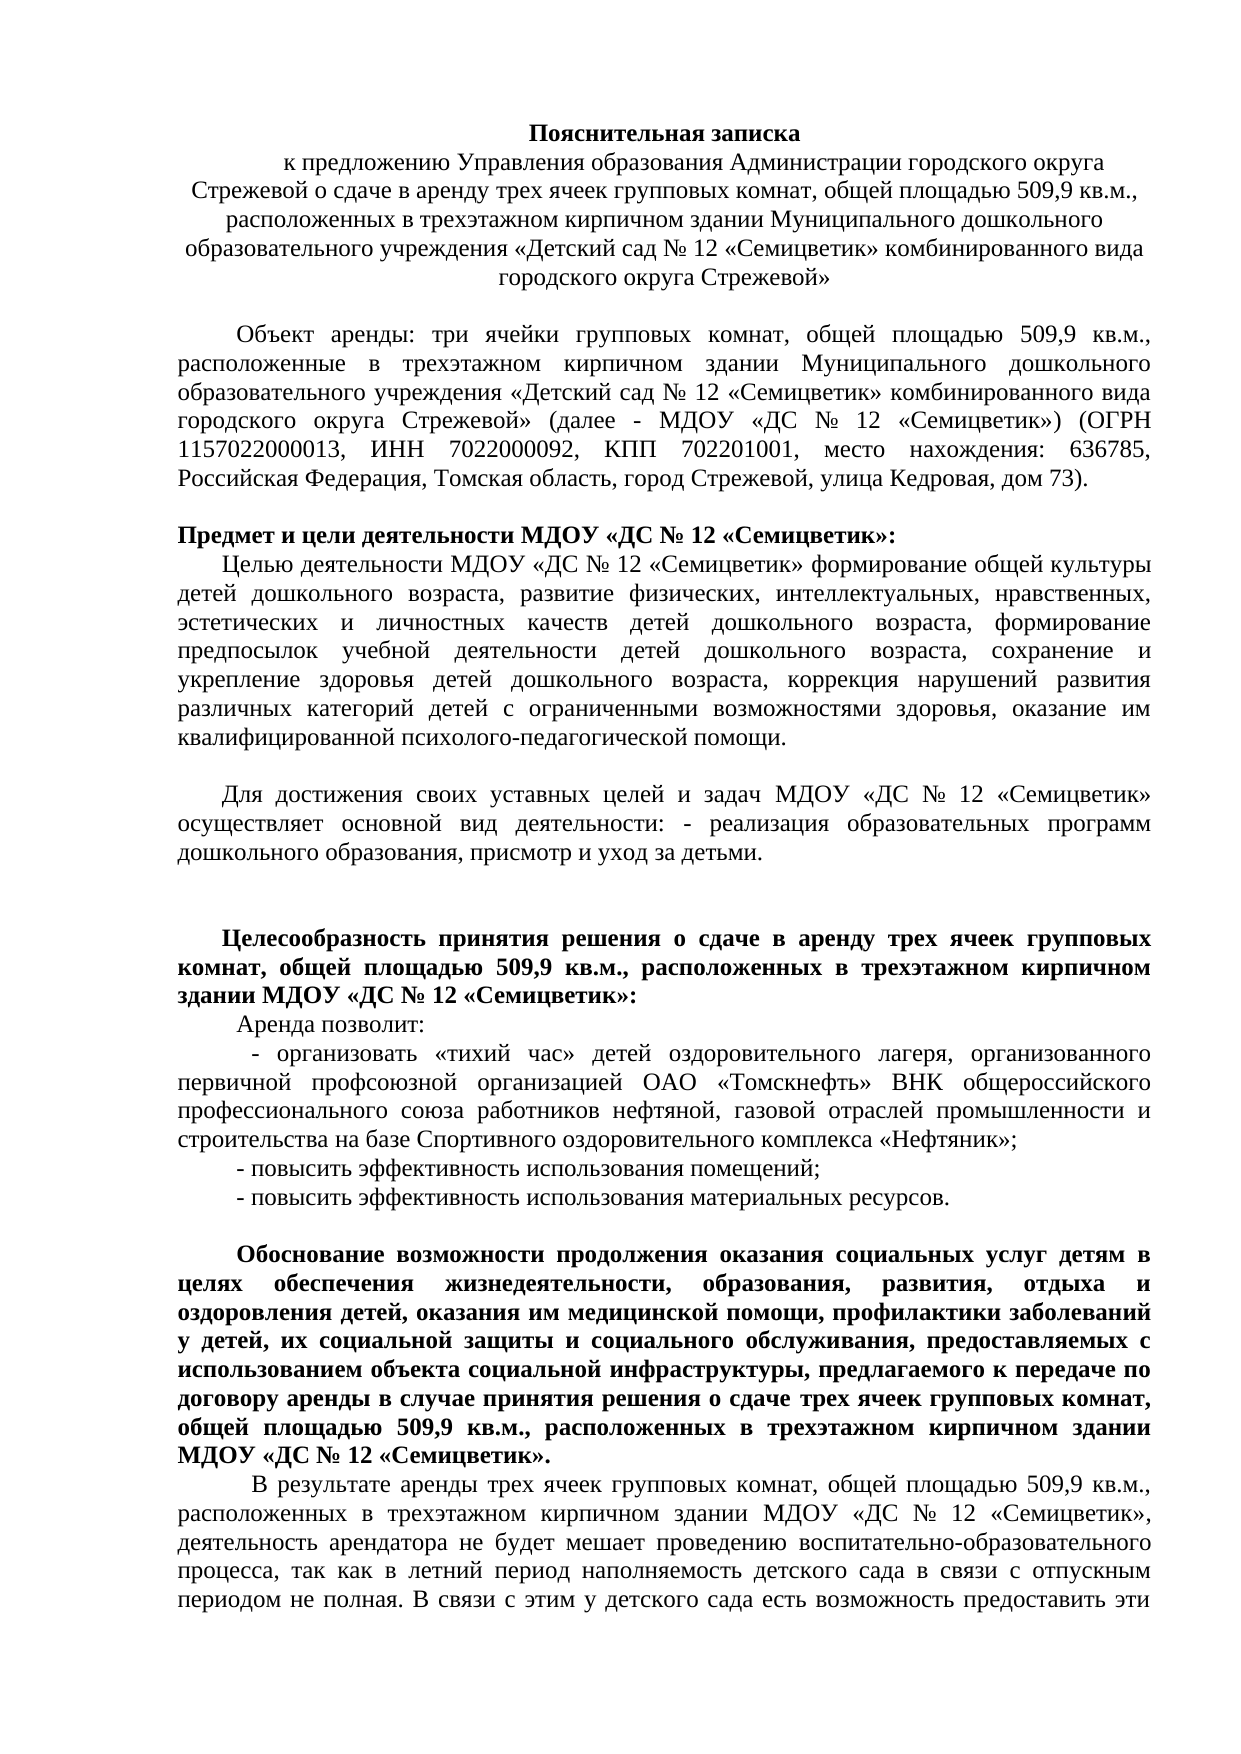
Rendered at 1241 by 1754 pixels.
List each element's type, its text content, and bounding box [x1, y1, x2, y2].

text Целесообразность принятия решения о сдаче в аренду трех ячеек групповых комнат, общей площадью 509,9 кв.м., расположенных в трехэтажном кирпичном здании МДОУ «ДС № 12 «Семицветик»: [177, 923, 1152, 1009]
text Обоснование возможности продолжения оказания социальных услуг детям в целях обеспечения жизнедеятельности, образования, развития, отдыха и оздоровления детей, оказания им медицинской помощи, профилактики заболеваний у детей, их социальной защиты и социального обслуживания, предоставляемых с использованием объекта социальной инфраструктуры, предлагаемого к передаче по договору аренды в случае принятия решения о сдаче трех ячеек групповых комнат, общей площадью 509,9 кв.м., расположенных в трехэтажном кирпичном здании МДОУ «ДС № 12 «Семицветик». [177, 1239, 1152, 1469]
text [177, 1469, 1152, 1613]
text Объект аренды: три ячейки групповых комнат, общей площадью 509,9 кв.м., расположенные в трехэтажном кирпичном здании Муниципального дошкольного образовательного учреждения «Детский сад № 12 «Семицветик» комбинированного вида городского округа Стрежевой» (далее - МДОУ «ДС № 12 «Семицветик») (ОГРН 1157022000013, ИНН 7022000092, КПП 702201001, место нахождения: 636785, Российская Федерация, Томская область, город Стрежевой, улица Кедровая, дом 73). [177, 319, 1152, 492]
text к предложению Управления образования Администрации городского округа Стрежевой о сдаче в аренду трех ячеек групповых комнат, общей площадью 509,9 кв.м., расположенных в трехэтажном кирпичном здании Муниципального дошкольного образовательного учреждения «Детский сад № 12 «Семицветик» комбинированного вида городского округа Стрежевой» [177, 147, 1152, 291]
text - организовать «тихий час» детей оздоровительного лагеря, организованного первичной профсоюзной организацией ОАО «Томскнефть» ВНК общероссийского профессионального союза работников нефтяной, газовой отраслей промышленности и строительства на базе Спортивного оздоровительного комплекса «Нефтяник»; [177, 1038, 1152, 1153]
title Пояснительная записка [177, 118, 1152, 147]
text Целью деятельности МДОУ «ДС № 12 «Семицветик» формирование общей культуры детей дошкольного возраста, развитие физических, интеллектуальных, нравственных, эстетических и личностных качеств детей дошкольного возраста, формирование предпосылок учебной деятельности детей дошкольного возраста, сохранение и укрепление здоровья детей дошкольного возраста, коррекция нарушений развития различных категорий детей с ограниченными возможностями здоровья, оказание им квалифицированной психолого-педагогической помощи. [177, 549, 1152, 751]
text Для достижения своих уставных целей и задач МДОУ «ДС № 12 «Семицветик» осуществляет основной вид деятельности: - реализация образовательных программ дошкольного образования, присмотр и уход за детьми. [177, 779, 1152, 866]
text - повысить эффективность использования помещений; [177, 1153, 1152, 1182]
text - повысить эффективность использования материальных ресурсов. [177, 1182, 1152, 1211]
text Предмет и цели деятельности МДОУ «ДС № 12 «Семицветик»: [177, 521, 1152, 549]
text Аренда позволит: [177, 1009, 1152, 1038]
